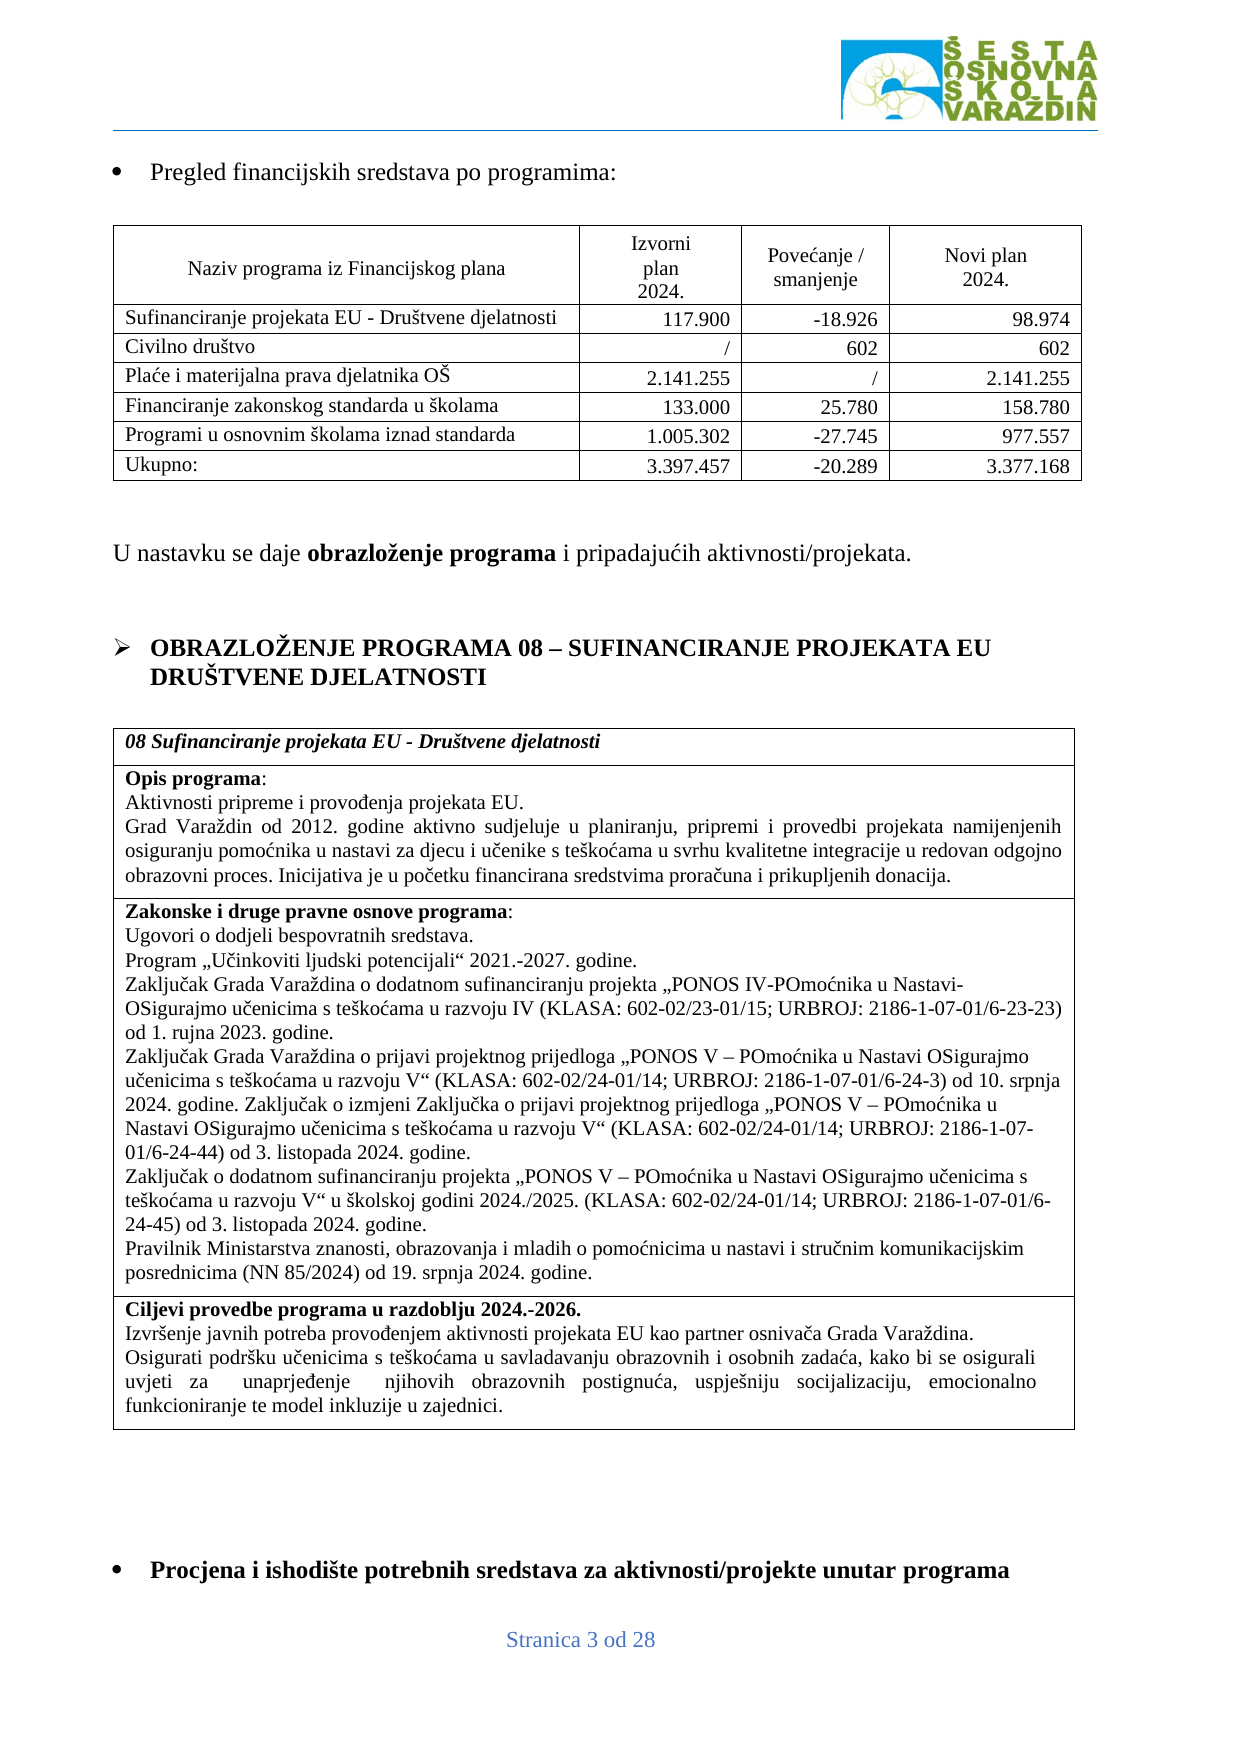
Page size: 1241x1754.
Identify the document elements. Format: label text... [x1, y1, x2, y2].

table_cell Programi u osnovnim školama iznad standarda [114, 422, 579, 450]
table_cell -18.926 [742, 305, 889, 333]
table_cell / [580, 334, 741, 362]
table_cell Financiranje zakonskog standarda u školama [114, 393, 579, 421]
list Pregled financijskih sredstava po programima: [112, 157, 1098, 186]
table_cell -27.745 [742, 422, 889, 450]
table_cell 3.397.457 [580, 451, 741, 480]
table_header Naziv programa iz Financijskog plana [114, 226, 579, 303]
table_cell Plaće i materijalna prava djelatnika OŠ [114, 363, 579, 392]
table_cell 2.141.255 [890, 363, 1081, 392]
list Procjena i ishodište potrebnih sredstava za aktivnosti/projekte unutar programa [112, 1555, 1098, 1584]
table_cell 1.005.302 [580, 422, 741, 450]
table_cell Opis programa: Aktivnosti pripreme i provođenja projekata EU. Grad Varaždin od 2012. godine aktivno sudjeluje u planiranju, pripremi i provedbi projekata namijenjenih osiguranju pomoćnika u nastavi za djecu i učenike s teškoćama u svrhu kvalitetne integracije u redovan odgojno obrazovni proces. Inicijativa je u početku financirana sredstvima proračuna i prikupljenih donacija. [114, 766, 1074, 898]
table_cell 117.900 [580, 305, 741, 333]
table_cell 98.974 [890, 305, 1081, 333]
table_cell 602 [890, 334, 1081, 362]
table_cell 2.141.255 [580, 363, 741, 392]
table_header Novi plan 2024. [890, 226, 1081, 303]
table_cell 25.780 [742, 393, 889, 421]
table_cell Ciljevi provedbe programa u razdoblju 2024.-2026. Izvršenje javnih potreba provođenjem aktivnosti projekata EU kao partner osnivača Grada Varaždina. Osigurati podršku učenicima s teškoćama u savladavanju obrazovnih i osobnih zadaća, kako bi se osigurali uvjeti za unaprjeđenje njihovih obrazovnih postignuća, uspješniju socijalizaciju, emocionalno funkcioniranje te model inkluzije u zajednici. [114, 1297, 1074, 1429]
table_header Povećanje / smanjenje [742, 226, 889, 303]
table_cell Sufinanciranje projekata EU - Društvene djelatnosti [114, 305, 579, 333]
table_cell Zakonske i druge pravne osnove programa: Ugovori o dodjeli bespovratnih sredstava. Program „Učinkoviti ljudski potencijali“ 2021.-2027. godine. Zaključak Grada Varaždina o dodatnom sufinanciranju projekta „PONOS IV-POmoćnika u Nastavi-OSigurajmo učenicima s teškoćama u razvoju IV (KLASA: 602-02/23-01/15; URBROJ: 2186-1-07-01/6-23-23) od 1. rujna 2023. godine. Zaključak Grada Varaždina o prijavi projektnog prijedloga „PONOS V – POmoćnika u Nastavi OSigurajmo učenicima s teškoćama u razvoju V“ (KLASA: 602-02/24-01/14; URBROJ: 2186-1-07-01/6-24-3) od 10. srpnja 2024. godine. Zaključak o izmjeni Zaključka o prijavi projektnog prijedloga „PONOS V – POmoćnika u Nastavi OSigurajmo učenicima s teškoćama u razvoju V“ (KLASA: 602-02/24-01/14; URBROJ: 2186-1-07-01/6-24-44) od 3. listopada 2024. godine. Zaključak o dodatnom sufinanciranju projekta „PONOS V – POmoćnika u Nastavi OSigurajmo učenicima s teškoćama u razvoju V“ u školskoj godini 2024./2025. (KLASA: 602-02/24-01/14; URBROJ: 2186-1-07-01/6-24-45) od 3. listopada 2024. godine. Pravilnik Ministarstva znanosti, obrazovanja i mladih o pomoćnicima u nastavi i stručnim komunikacijskim posrednicima (NN 85/2024) od 19. srpnja 2024. godine. [114, 899, 1074, 1296]
subtitle OBRAZLOŽENJE PROGRAMA 08 – SUFINANCIRANJE PROJEKATA EU DRUŠTVENE DJELATNOSTI [112, 633, 1098, 691]
table_cell 133.000 [580, 393, 741, 421]
table_header Izvorni plan 2024. [580, 226, 741, 303]
table_cell 602 [742, 334, 889, 362]
table_cell -20.289 [742, 451, 889, 480]
table_cell Civilno društvo [114, 334, 579, 362]
table_cell / [742, 363, 889, 392]
table_cell 3.377.168 [890, 451, 1081, 480]
table_cell 158.780 [890, 393, 1081, 421]
table_header 08 Sufinanciranje projekata EU - Društvene djelatnosti [114, 729, 1074, 765]
text U nastavku se daje obrazloženje programa i pripadajućih aktivnosti/projekata. [113, 538, 1098, 567]
picture [841, 36, 1099, 125]
table_cell 977.557 [890, 422, 1081, 450]
table_cell Ukupno: [114, 451, 579, 480]
